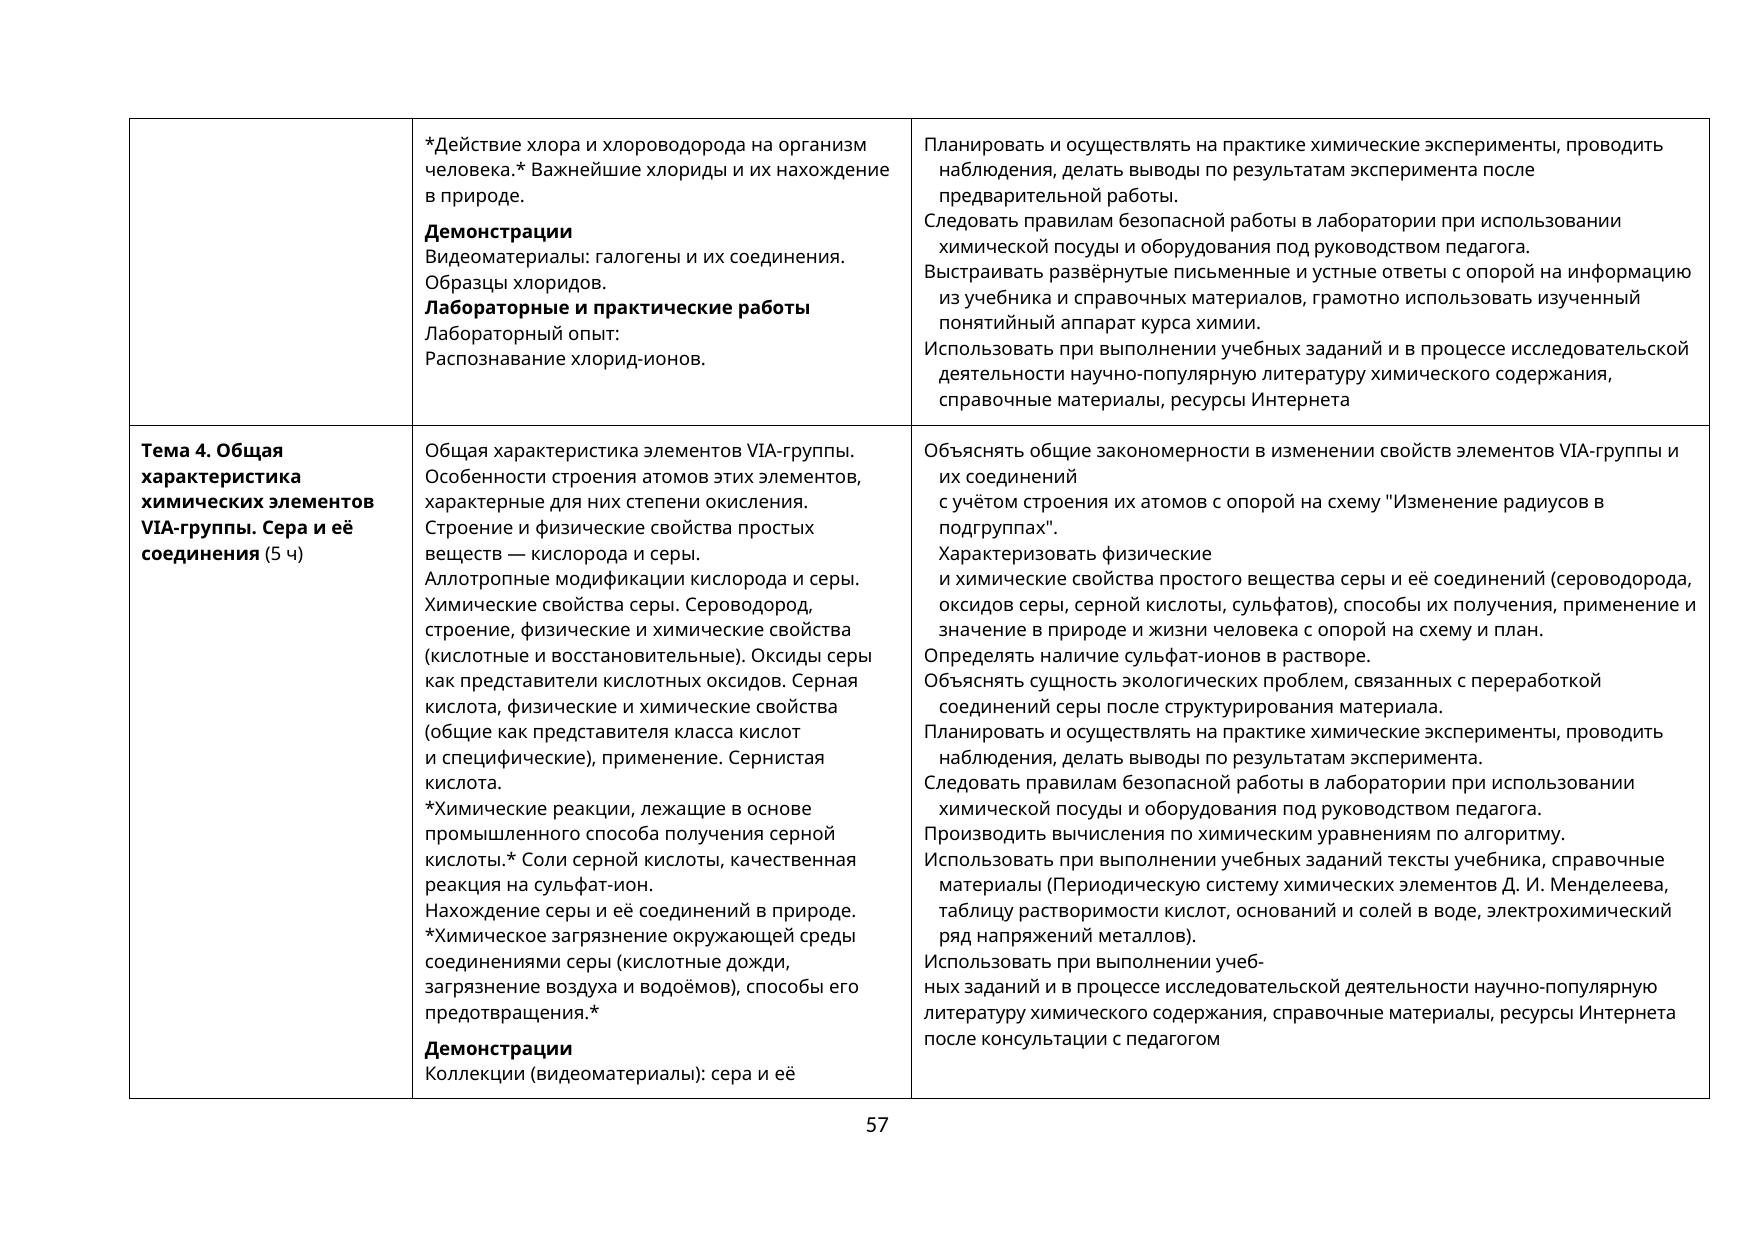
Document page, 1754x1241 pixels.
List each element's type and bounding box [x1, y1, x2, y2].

table_cell [413, 426, 911, 1098]
table_cell [413, 119, 911, 425]
table_cell [912, 119, 1709, 425]
table_cell [130, 119, 412, 425]
table_cell [130, 426, 412, 1098]
table_cell [912, 426, 1709, 1098]
